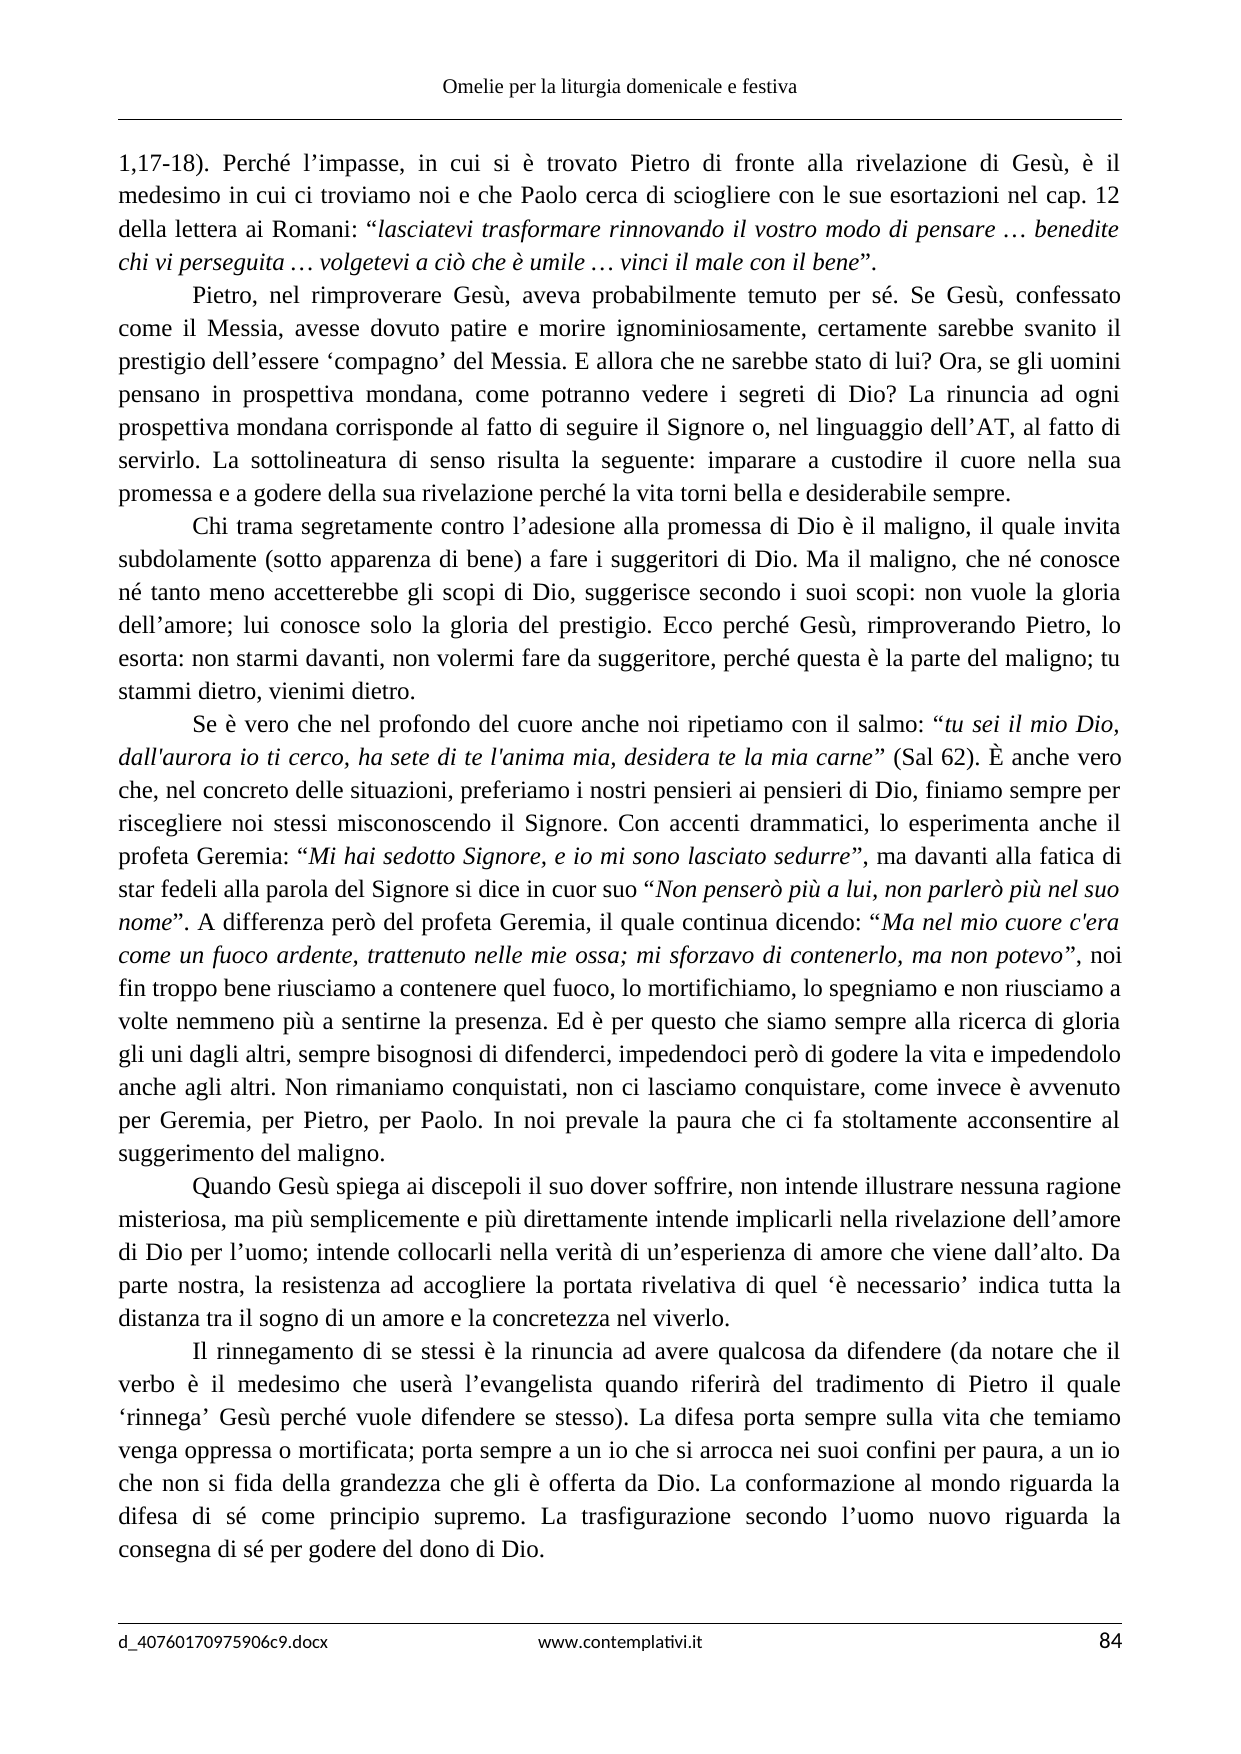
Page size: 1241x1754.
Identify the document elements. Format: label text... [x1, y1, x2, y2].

text Quando Gesù spiega ai discepoli il suo dover soffrire, non intende illustrare nessuna ragione misteriosa, ma più semplicemente e più direttamente intende implicarli nella rivelazione dell’amore di Dio per l’uomo; intende collocarli nella verità di un’esperienza di amore che viene dall’alto. Da parte nostra, la resistenza ad accogliere la portata rivelativa di quel ‘è necessario’ indica tutta la distanza tra il sogno di un amore e la concretezza nel viverlo. [118, 1171, 1122, 1332]
text Se è vero che nel profondo del cuore anche noi ripetiamo con il salmo: “tu sei il mio Dio, dall'aurora io ti cerco, ha sete di te l'anima mia, desidera te la mia carne” (Sal 62). È anche vero che, nel concreto delle situazioni, preferiamo i nostri pensieri ai pensieri di Dio, finiamo sempre per riscegliere noi stessi misconoscendo il Signore. Con accenti drammatici, lo esperimenta anche il profeta Geremia: “Mi hai sedotto Signore, e io mi sono lasciato sedurre”, ma davanti alla fatica di star fedeli alla parola del Signore si dice in cuor suo “Non penserò più a lui, non parlerò più nel suo nome”. A differenza però del profeta Geremia, il quale continua dicendo: “Ma nel mio cuore c'era come un fuoco ardente, trattenuto nelle mie ossa; mi sforzavo di contenerlo, ma non potevo”, noi fin troppo bene riusciamo a contenere quel fuoco, lo mortifichiamo, lo spegniamo e non riusciamo a volte nemmeno più a sentirne la presenza. Ed è per questo che siamo sempre alla ricerca di gloria gli uni dagli altri, sempre bisognosi di difenderci, impedendoci però di godere la vita e impedendolo anche agli altri. Non rimaniamo conquistati, non ci lasciamo conquistare, come invece è avvenuto per Geremia, per Pietro, per Paolo. In noi prevale la paura che ci fa stoltamente acconsentire al suggerimento del maligno. [118, 709, 1122, 1167]
text Pietro, nel rimproverare Gesù, aveva probabilmente temuto per sé. Se Gesù, confessato come il Messia, avesse dovuto patire e morire ignominiosamente, certamente sarebbe svanito il prestigio dell’essere ‘compagno’ del Messia. E allora che ne sarebbe stato di lui? Ora, se gli uomini pensano in prospettiva mondana, come potranno vedere i segreti di Dio? La rinuncia ad ogni prospettiva mondana corrisponde al fatto di seguire il Signore o, nel linguaggio dell’AT, al fatto di servirlo. La sottolineatura di senso risulta la seguente: imparare a custodire il cuore nella sua promessa e a godere della sua rivelazione perché la vita torni bella e desiderabile sempre. [118, 280, 1122, 507]
text Il rinnegamento di se stessi è la rinuncia ad avere qualcosa da difendere (da notare che il verbo è il medesimo che userà l’evangelista quando riferirà del tradimento di Pietro il quale ‘rinnega’ Gesù perché vuole difendere se stesso). La difesa porta sempre sulla vita che temiamo venga oppressa o mortificata; porta sempre a un io che si arrocca nei suoi confini per paura, a un io che non si fida della grandezza che gli è offerta da Dio. La conformazione al mondo riguarda la difesa di sé come principio supremo. La trasfigurazione secondo l’uomo nuovo riguarda la consegna di sé per godere del dono di Dio. [118, 1336, 1122, 1563]
text Chi trama segretamente contro l’adesione alla promessa di Dio è il maligno, il quale invita subdolamente (sotto apparenza di bene) a fare i suggeritori di Dio. Ma il maligno, che né conosce né tanto meno accetterebbe gli scopi di Dio, suggerisce secondo i suoi scopi: non vuole la gloria dell’amore; lui conosce solo la gloria del prestigio. Ecco perché Gesù, rimproverando Pietro, lo esorta: non starmi davanti, non volermi fare da suggeritore, perché questa è la parte del maligno; tu stammi dietro, vienimi dietro. [118, 511, 1122, 705]
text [118, 148, 1122, 275]
